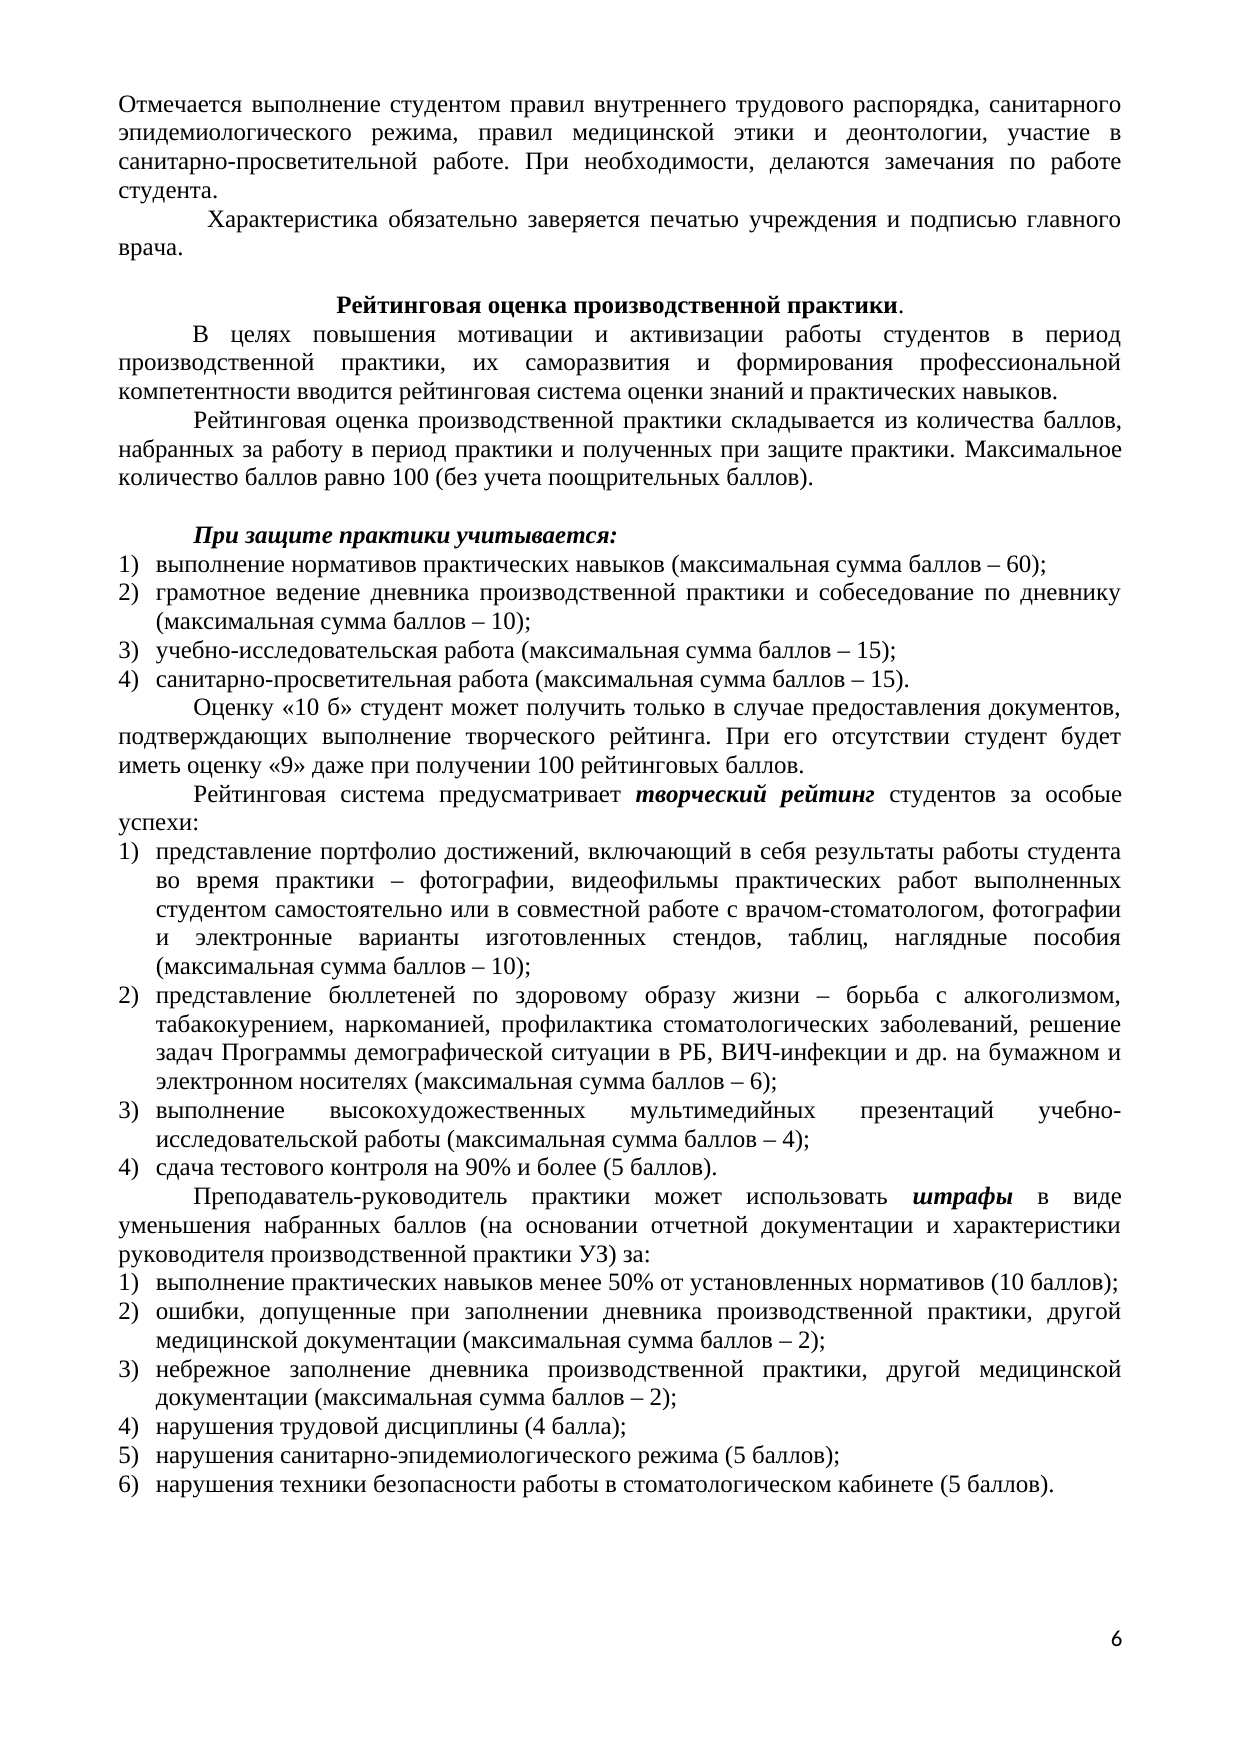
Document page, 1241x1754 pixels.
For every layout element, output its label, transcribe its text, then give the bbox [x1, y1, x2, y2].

text Рейтинговая система предусматривает творческий рейтинг студентов за особые успехи: [118, 779, 1122, 836]
list представление портфолио достижений, включающий в себя результаты работы студента во время практики – фотографии, видеофильмы практических работ выполненных студентом самостоятельно или в совместной работе с врачом-стоматологом, фотографии и электронные варианты изготовленных стендов, таблиц, наглядные пособия (максимальная сумма баллов – 10); [118, 836, 1122, 980]
list нарушения техники безопасности работы в стоматологическом кабинете (5 баллов). [118, 1469, 1122, 1497]
list ошибки, допущенные при заполнении дневника производственной практики, другой медицинской документации (максимальная сумма баллов – 2); [118, 1296, 1122, 1354]
list выполнение нормативов практических навыков (максимальная сумма баллов – 60); [118, 549, 1122, 577]
list нарушения санитарно-эпидемиологического режима (5 баллов); [118, 1440, 1122, 1469]
list небрежное заполнение дневника производственной практики, другой медицинской документации (максимальная сумма баллов – 2); [118, 1354, 1122, 1411]
list представление бюллетеней по здоровому образу жизни – борьба с алкоголизмом, табакокурением, наркоманией, профилактика стоматологических заболеваний, решение задач Программы демографической ситуации в РБ, ВИЧ-инфекции и др. на бумажном и электронном носителях (максимальная сумма баллов – 6); [118, 980, 1122, 1095]
list санитарно-просветительная работа (максимальная сумма баллов – 15). [118, 664, 1122, 692]
text При защите практики учитывается: [118, 520, 1122, 549]
text Преподаватель-руководитель практики может использовать штрафы в виде уменьшения набранных баллов (на основании отчетной документации и характеристики руководителя производственной практики УЗ) за: [118, 1181, 1122, 1267]
text Рейтинговая оценка производственной практики складывается из количества баллов, набранных за работу в период практики и полученных при защите практики. Максимальное количество баллов равно 100 (без учета поощрительных баллов). [118, 405, 1122, 491]
list грамотное ведение дневника производственной практики и собеседование по дневнику (максимальная сумма баллов – 10); [118, 577, 1122, 635]
list выполнение высокохудожественных мультимедийных презентаций учебно-исследовательской работы (максимальная сумма баллов – 4); [118, 1095, 1122, 1152]
text Рейтинговая оценка производственной практики. [118, 290, 1122, 319]
list нарушения трудовой дисциплины (4 балла); [118, 1411, 1122, 1440]
text Оценку «10 б» студент может получить только в случае предоставления документов, подтверждающих выполнение творческого рейтинга. При его отсутствии студент будет иметь оценку «9» даже при получении 100 рейтинговых баллов. [118, 692, 1122, 779]
list выполнение практических навыков менее 50% от установленных нормативов (10 баллов); [118, 1267, 1122, 1296]
list учебно-исследовательская работа (максимальная сумма баллов – 15); [118, 635, 1122, 664]
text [118, 89, 1122, 204]
text Характеристика обязательно заверяется печатью учреждения и подписью главного врача. [118, 204, 1122, 261]
text В целях повышения мотивации и активизации работы студентов в период производственной практики, их саморазвития и формирования профессиональной компетентности вводится рейтинговая система оценки знаний и практических навыков. [118, 319, 1122, 405]
list сдача тестового контроля на 90% и более (5 баллов). [118, 1152, 1122, 1181]
